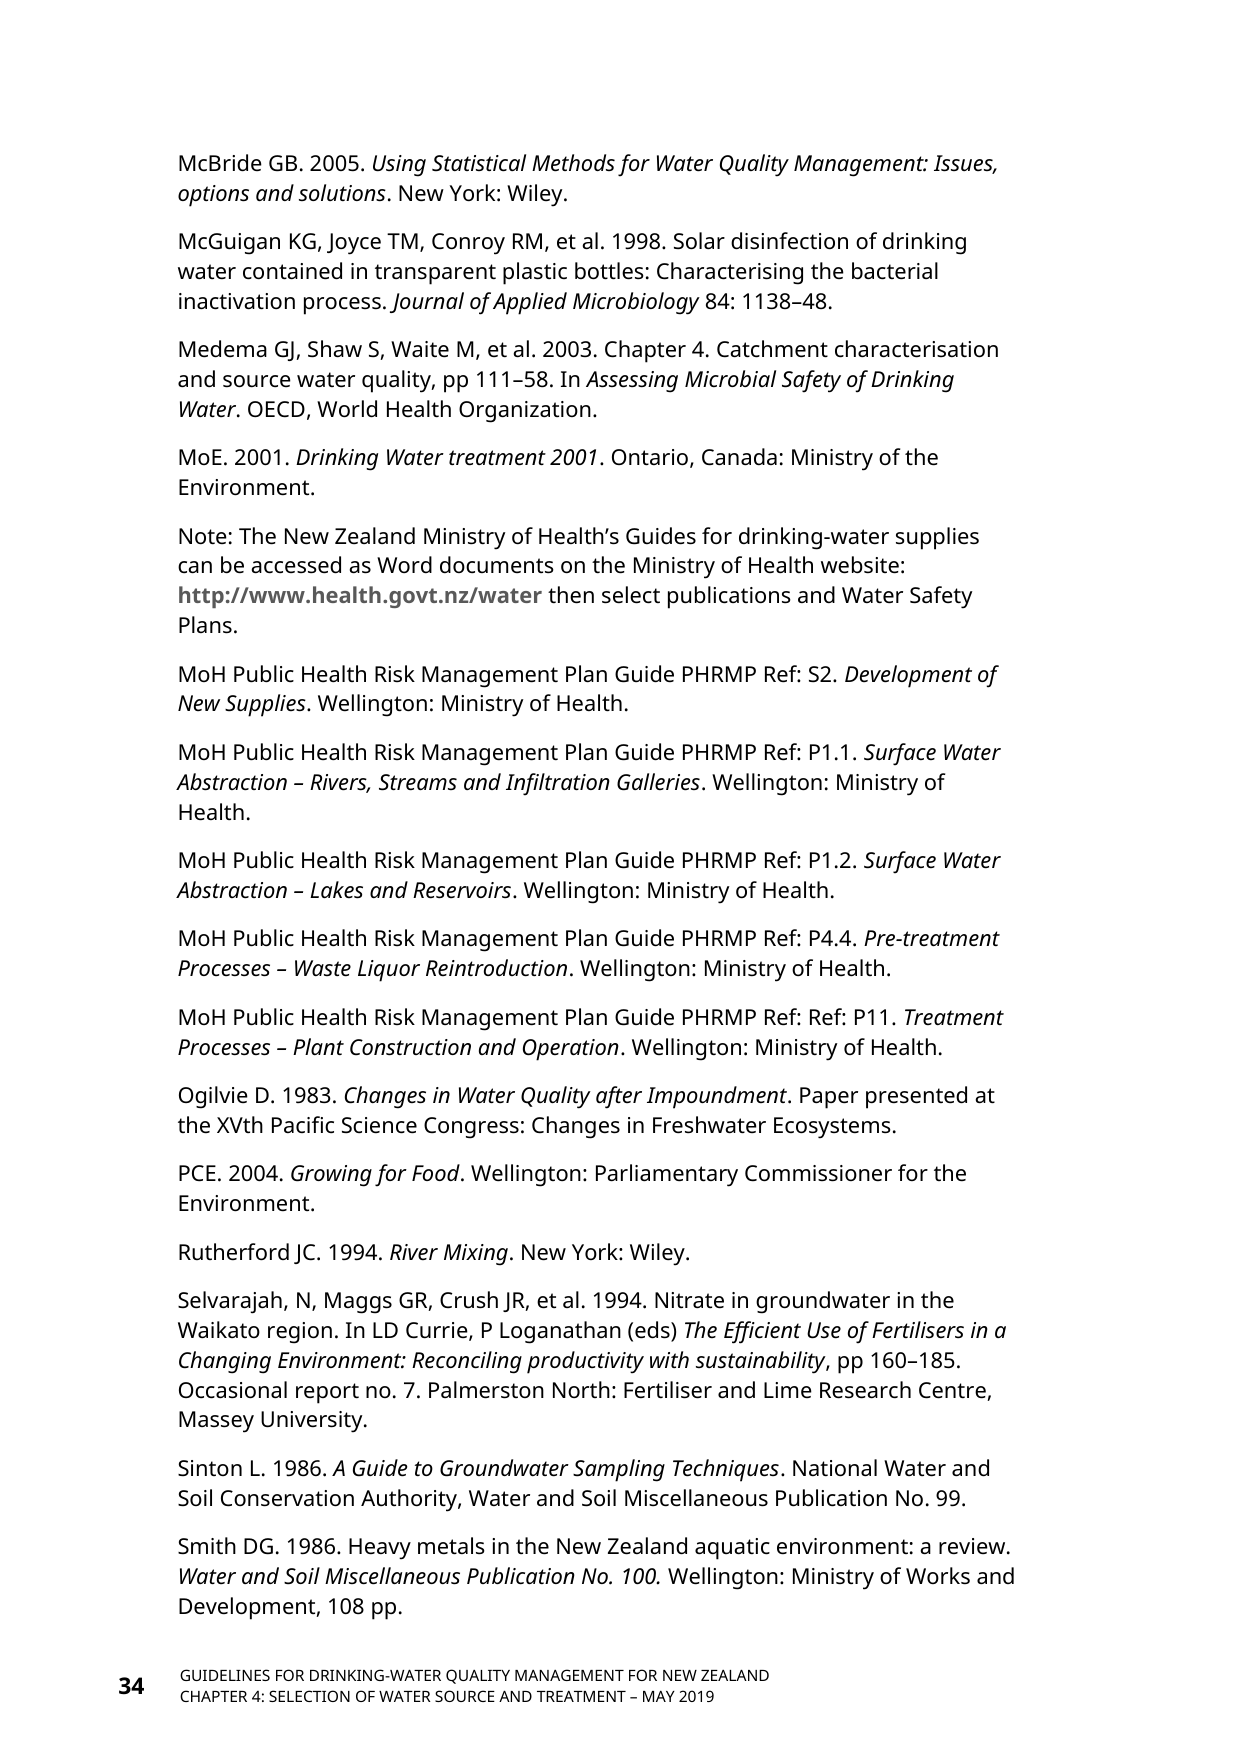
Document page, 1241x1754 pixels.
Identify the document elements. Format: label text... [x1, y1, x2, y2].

text McGuigan KG, Joyce TM, Conroy RM, et al. 1998. Solar disinfection of drinking water contained in transparent plastic bottles: Characterising the bacterial inactivation process. Journal of Applied Microbiology 84: 1138–48. [177, 226, 1019, 315]
text MoH Public Health Risk Management Plan Guide PHRMP Ref: P1.1. Surface Water Abstraction – Rivers, Streams and Infiltration Galleries. Wellington: Ministry of Health. [177, 737, 1019, 826]
text McBride GB. 2005. Using Statistical Methods for Water Quality Management: Issues, options and solutions. New York: Wiley. [177, 148, 1019, 207]
text MoH Public Health Risk Management Plan Guide PHRMP Ref: P4.4. Pre-treatment Processes – Waste Liquor Reintroduction. Wellington: Ministry of Health. [177, 923, 1019, 983]
text Selvarajah, N, Maggs GR, Crush JR, et al. 1994. Nitrate in groundwater in the Waikato region. In LD Currie, P Loganathan (eds) The Efficient Use of Fertilisers in a Changing Environment: Reconciling productivity with sustainability, pp 160–185. Occasional report no. 7. Palmerston North: Fertiliser and Lime Research Centre, Massey University. [177, 1285, 1019, 1434]
text MoH Public Health Risk Management Plan Guide PHRMP Ref: P1.2. Surface Water Abstraction – Lakes and Reservoirs. Wellington: Ministry of Health. [177, 845, 1019, 904]
text MoH Public Health Risk Management Plan Guide PHRMP Ref: Ref: P11. Treatment Processes – Plant Construction and Operation. Wellington: Ministry of Health. [177, 1002, 1019, 1061]
text MoE. 2001. Drinking Water treatment 2001. Ontario, Canada: Ministry of the Environment. [177, 442, 1019, 502]
text Sinton L. 1986. A Guide to Groundwater Sampling Techniques. National Water and Soil Conservation Authority, Water and Soil Miscellaneous Publication No. 99. [177, 1453, 1019, 1512]
text Ogilvie D. 1983. Changes in Water Quality after Impoundment. Paper presented at the XVth Pacific Science Congress: Changes in Freshwater Ecosystems. [177, 1080, 1019, 1139]
text Rutherford JC. 1994. River Mixing. New York: Wiley. [177, 1237, 1019, 1266]
text MoH Public Health Risk Management Plan Guide PHRMP Ref: S2. Development of New Supplies. Wellington: Ministry of Health. [177, 658, 1019, 718]
text Medema GJ, Shaw S, Waite M, et al. 2003. Chapter 4. Catchment characterisation and source water quality, pp 111–58. In Assessing Microbial Safety of Drinking Water. OECD, World Health Organization. [177, 334, 1019, 423]
text PCE. 2004. Growing for Food. Wellington: Parliamentary Commissioner for the Environment. [177, 1158, 1019, 1218]
text Note: The New Zealand Ministry of Health’s Guides for drinking-water supplies can be accessed as Word documents on the Ministry of Health website: http://www.health.govt.nz/water then select publications and Water Safety Plans. [177, 521, 1019, 640]
text Smith DG. 1986. Heavy metals in the New Zealand aquatic environment: a review. Water and Soil Miscellaneous Publication No. 100. Wellington: Ministry of Works and Development, 108 pp. [177, 1531, 1019, 1621]
